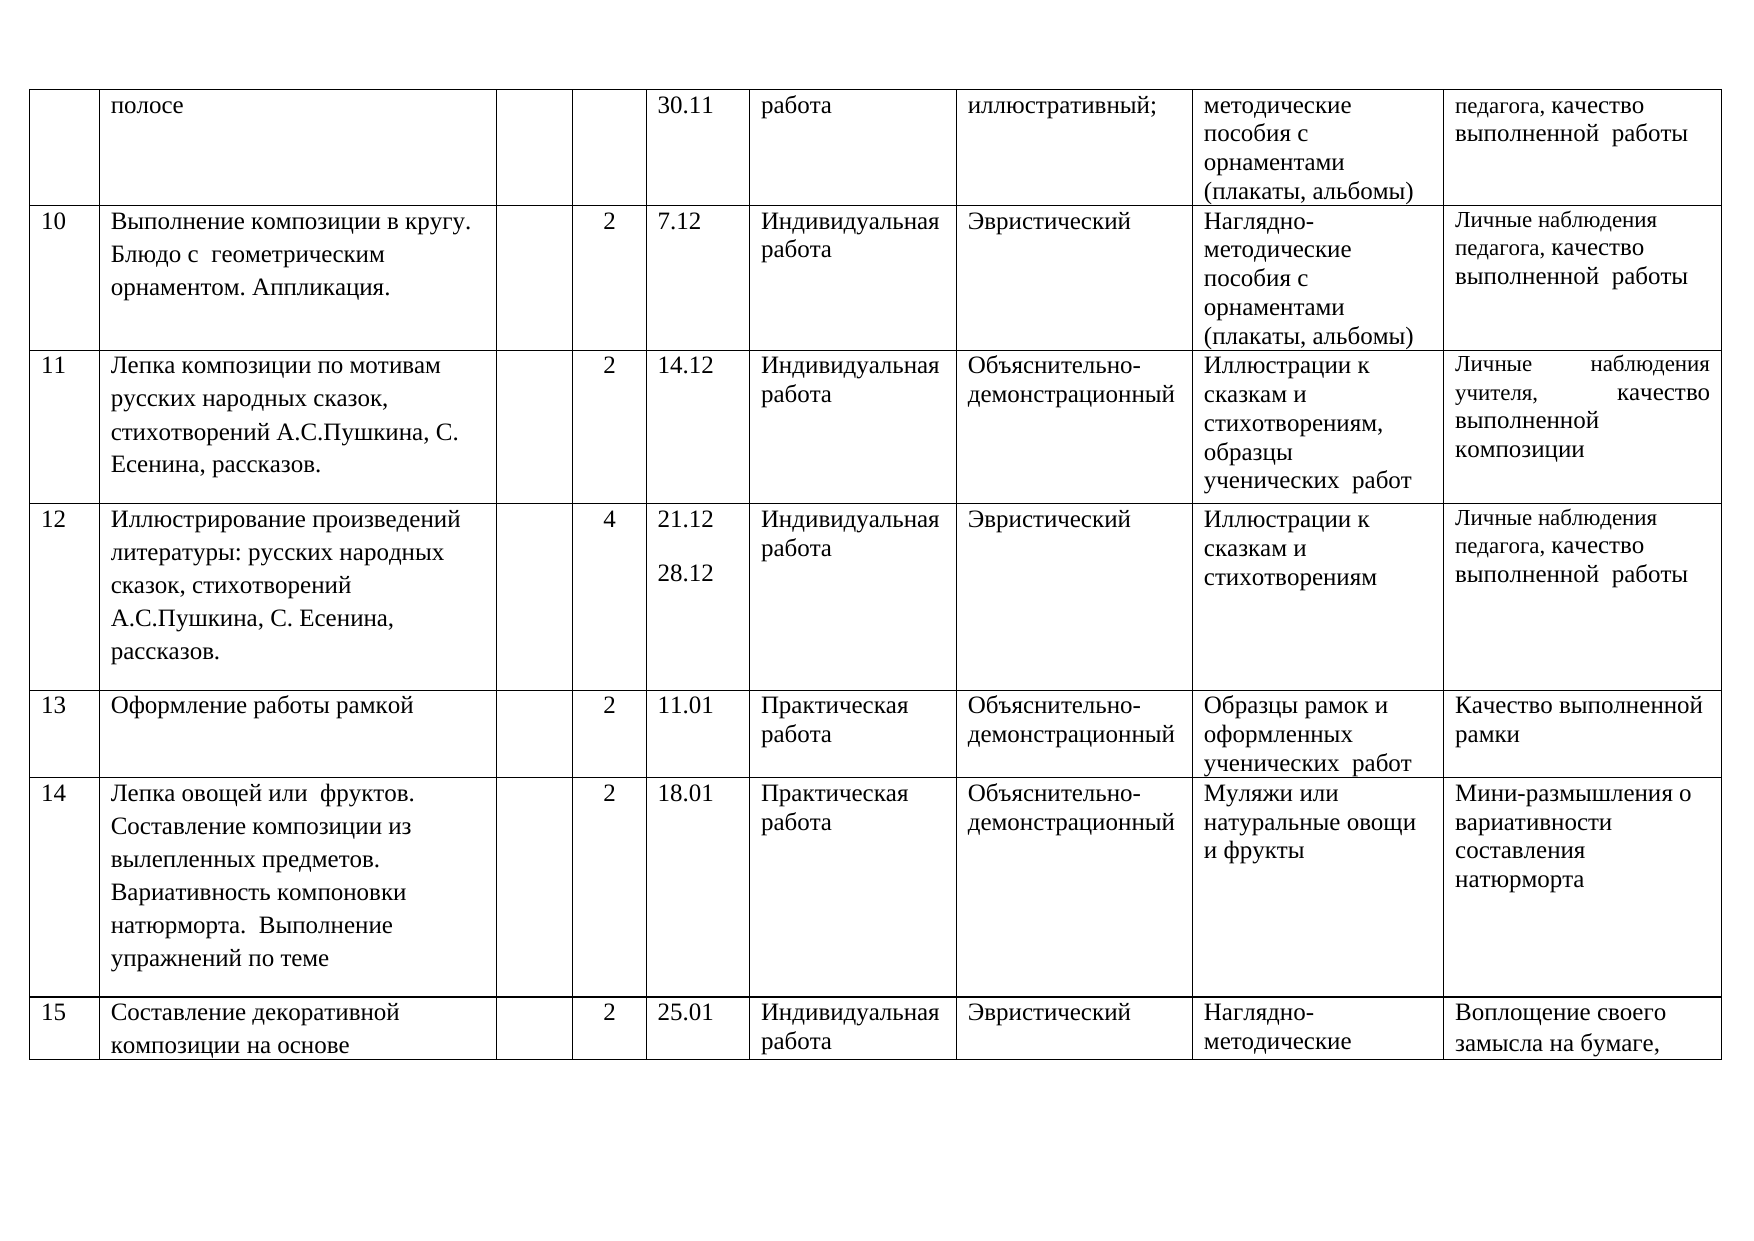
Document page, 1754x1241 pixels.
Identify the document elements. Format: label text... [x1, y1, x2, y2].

table_cell [497, 504, 572, 689]
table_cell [100, 998, 496, 1059]
table_cell 15 [30, 998, 99, 1059]
table_cell 1 [497, 90, 572, 205]
table_cell [497, 778, 572, 996]
table_cell 14 [30, 778, 99, 996]
table_cell Качество выполненной рамки [1444, 691, 1721, 777]
table_cell Наглядно- методические пособия с орнаментами (плакаты, альбомы) [1193, 206, 1443, 349]
table_cell 11 [30, 351, 99, 503]
table_cell 4 [573, 504, 646, 689]
table_cell Муляжи или натуральные овощи и фрукты [1193, 778, 1443, 996]
table_cell 23.11 30.11 [647, 90, 749, 205]
table_cell 21.12 28.12 [647, 504, 749, 689]
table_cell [957, 90, 1192, 205]
table_cell Индивидуальная работа [750, 351, 956, 503]
table_cell Объяснительно-демонстрационный [957, 778, 1192, 996]
table_cell Личные наблюдения учителя, качество выполненной композиции [1444, 351, 1721, 503]
table_cell [497, 691, 572, 777]
table_cell Выполнение композиции в кругу. Блюдо с геометрическим орнаментом. Аппликация. [100, 206, 496, 349]
table_cell 2 [573, 206, 646, 349]
table_cell 25.01 [647, 998, 749, 1059]
table_cell [497, 206, 572, 349]
table_cell 13 [30, 691, 99, 777]
table_cell 10 [30, 206, 99, 349]
table_cell Объяснительно-демонстрационный [957, 691, 1192, 777]
table_cell Личные наблюдения педагога, качество выполненной работы [1444, 206, 1721, 349]
table_cell 2 [573, 998, 646, 1059]
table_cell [750, 998, 956, 1059]
table_cell Оформление работы рамкой [100, 691, 496, 777]
table_cell Иллюстрации к сказкам и стихотворениям [1193, 504, 1443, 689]
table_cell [1193, 90, 1443, 205]
table_cell 11.01 [647, 691, 749, 777]
table_cell Объяснительно-демонстрационный [957, 351, 1192, 503]
table_cell Практическая работа [750, 691, 956, 777]
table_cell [100, 90, 496, 205]
table_cell [497, 351, 572, 503]
table_cell Практическая работа [750, 90, 956, 205]
table_cell 2 [573, 691, 646, 777]
table_cell Лепка овощей или фруктов. Составление композиции из вылепленных предметов. Вариативность компоновки натюрморта. Выполнение упражнений по теме [100, 778, 496, 996]
table_cell Иллюстрирование произведений литературы: русских народных сказок, стихотворений А.С.Пушкина, С. Есенина, рассказов. [100, 504, 496, 689]
table_cell 7.12 [647, 206, 749, 349]
table_cell 14.12 [647, 351, 749, 503]
table_cell 2 [573, 778, 646, 996]
table_cell Мини-размышления о вариативности составления натюрморта [1444, 778, 1721, 996]
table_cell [1444, 90, 1721, 205]
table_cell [1444, 998, 1721, 1059]
table_cell Индивидуальная работа [750, 504, 956, 689]
table_cell 18.01 [647, 778, 749, 996]
table_cell Эвристический [957, 206, 1192, 349]
table_cell Иллюстрации к сказкам и стихотворениям, образцы ученических работ [1193, 351, 1443, 503]
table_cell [1193, 998, 1443, 1059]
table_cell 12 [30, 504, 99, 689]
table_cell Личные наблюдения педагога, качество выполненной работы [1444, 504, 1721, 689]
table_cell Лепка композиции по мотивам русских народных сказок, стихотворений А.С.Пушкина, С. Есенина, рассказов. [100, 351, 496, 503]
table_cell Образцы рамок и оформленных ученических работ [1193, 691, 1443, 777]
table_cell Практическая работа [750, 778, 956, 996]
table_cell [497, 998, 572, 1059]
table_cell Эвристический [957, 504, 1192, 689]
table_cell 2 [573, 351, 646, 503]
table_cell Эвристический [957, 998, 1192, 1059]
table_cell Индивидуальная работа [750, 206, 956, 349]
table_cell 9 [30, 90, 99, 205]
table_cell 3 [573, 90, 646, 205]
